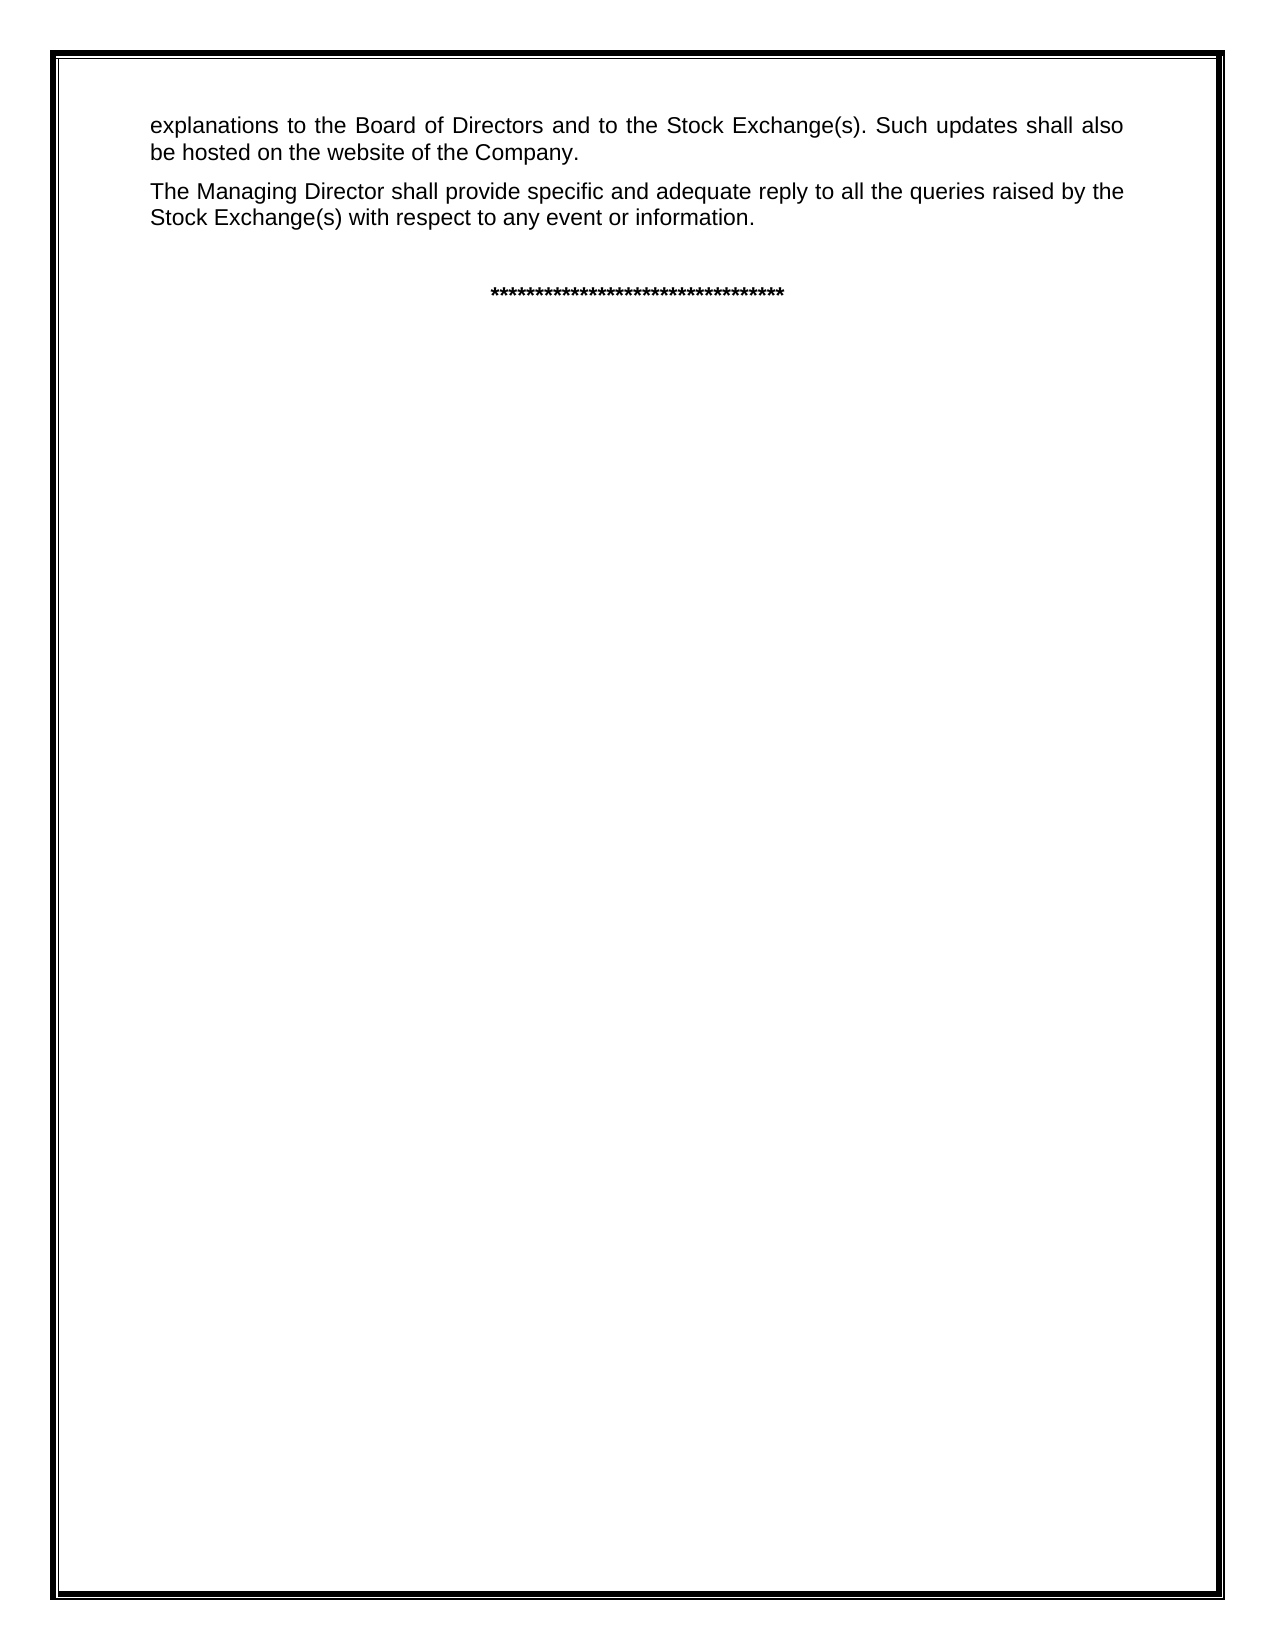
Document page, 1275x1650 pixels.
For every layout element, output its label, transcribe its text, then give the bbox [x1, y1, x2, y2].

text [150, 112, 1125, 165]
text ********************************* [150, 282, 1125, 308]
text The Managing Director shall provide specific and adequate reply to all the queries raised by the Stock Exchange(s) with respect to any event or information. [150, 178, 1125, 230]
